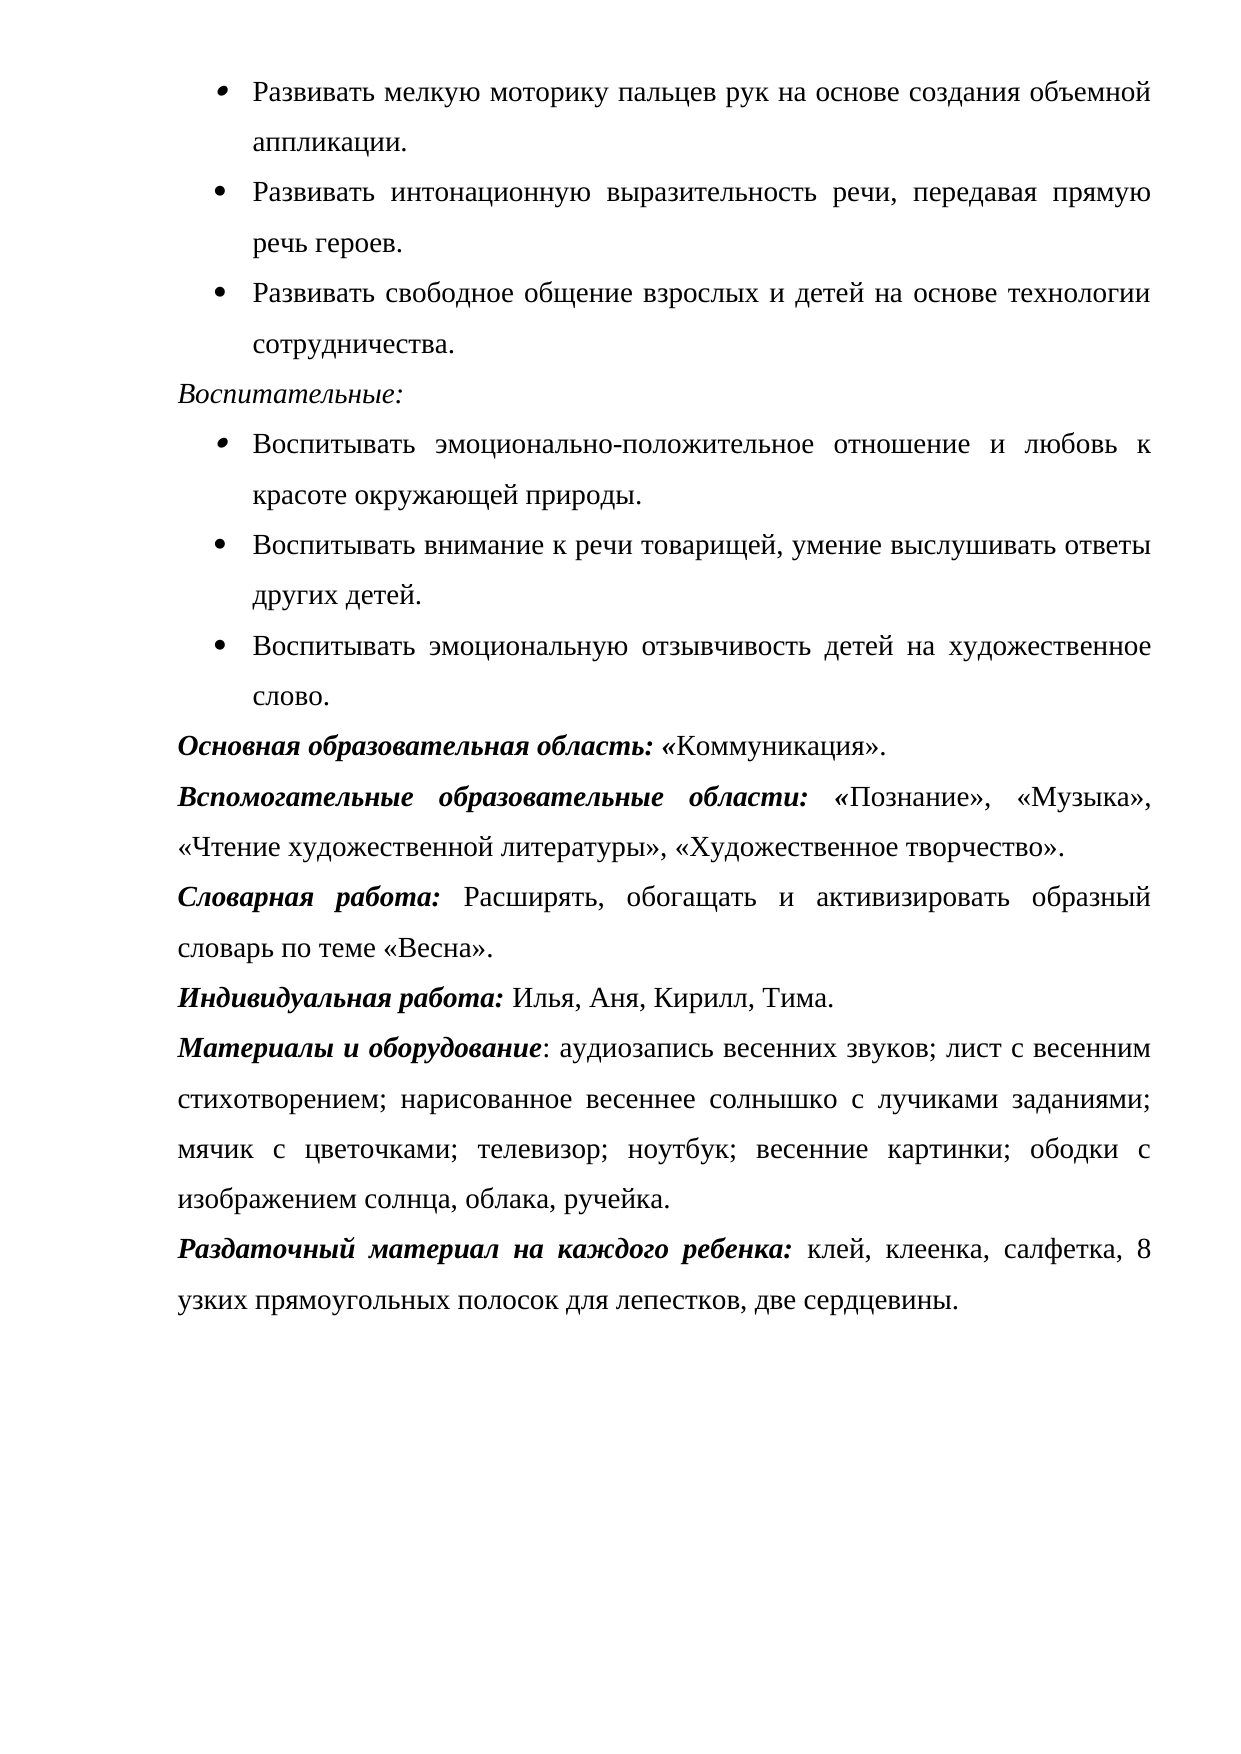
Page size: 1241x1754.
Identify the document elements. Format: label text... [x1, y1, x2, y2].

text Вспомогательные образовательные области: «Познание», «Музыка», «Чтение художественной литературы», «Художественное творчество». [177, 779, 1152, 863]
text Индивидуальная работа: Илья, Аня, Кирилл, Тима. [177, 980, 1152, 1014]
list Развивать интонационную выразительность речи, передавая прямую речь героев. [215, 174, 1152, 258]
list Развивать свободное общение взрослых и детей на основе технологии сотрудничества. [215, 275, 1152, 359]
text Основная образовательная область: «Коммуникация». [177, 728, 1152, 762]
list Развивать мелкую моторику пальцев рук на основе создания объемной аппликации. [215, 74, 1152, 158]
text Материалы и оборудование: аудиозапись весенних звуков; лист с весенним стихотворением; нарисованное весеннее солнышко с лучиками заданиями; мячик с цветочками; телевизор; ноутбук; весенние картинки; ободки с изображением солнца, облака, ручейка. [177, 1030, 1152, 1215]
list Воспитывать эмоциональную отзывчивость детей на художественное слово. [215, 628, 1152, 712]
list Воспитывать внимание к речи товарищей, умение выслушивать ответы других детей. [215, 527, 1152, 611]
list Воспитывать эмоционально-положительное отношение и любовь к красоте окружающей природы. [215, 426, 1152, 510]
text Словарная работа: Расширять, обогащать и активизировать образный словарь по теме «Весна». [177, 879, 1152, 963]
text Раздаточный материал на каждого ребенка: клей, клеенка, салфетка, 8 узких прямоугольных полосок для лепестков, две сердцевины. [177, 1232, 1152, 1316]
text Воспитательные: [177, 376, 1152, 409]
